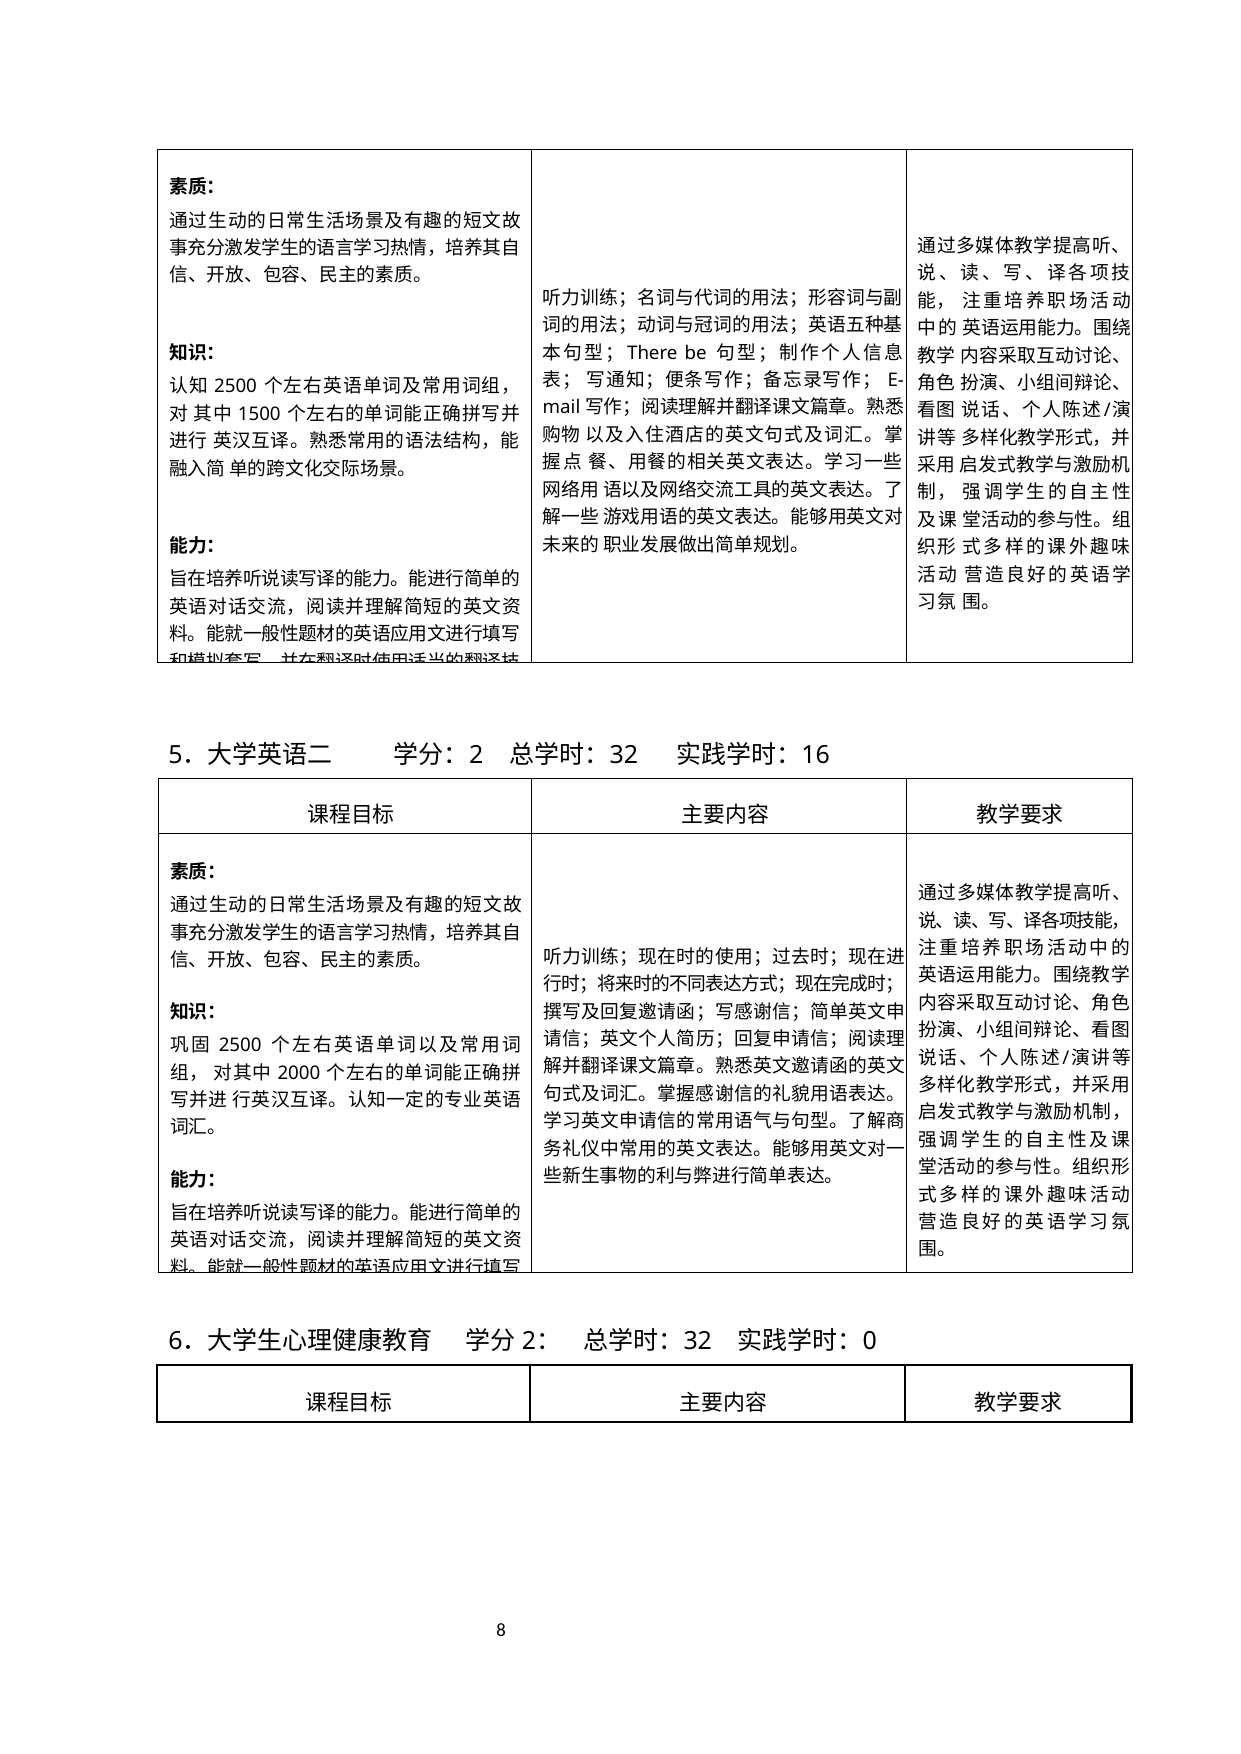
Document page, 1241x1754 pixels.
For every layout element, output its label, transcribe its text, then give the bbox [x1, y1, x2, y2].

table_cell 听力训练；现在时的使用；过去时；现在进 行时；将来时的不同表达方式；现在完成时； 撰写及回复邀请函；写感谢信；简单英文申 请信；英文个人简历；回复申请信；阅读理 解并翻译课文篇章。熟悉英文邀请函的英文 句式及词汇。掌握感谢信的礼貌用语表达。 学习英文申请信的常用语气与句型。了解商 务礼仪中常用的英文表达。能够用英文对一 些新生事物的利与弊进行简单表达。 [532, 834, 906, 1272]
table_header 听力训练；名词与代词的用法；形容词与副 词的用法；动词与冠词的用法；英语五种基 本句型；There be 句型；制作个人信息表； 写通知；便条写作；备忘录写作； E-mail 写作；阅读理解并翻译课文篇章。熟悉购物 以及入住酒店的英文句式及词汇。掌握点 餐、用餐的相关英文表达。学习一些网络用 语以及网络交流工具的英文表达。了解一些 游戏用语的英文表达。能够用英文对未来的 职业发展做出简单规划。 [532, 150, 906, 662]
table_header 主要内容 [532, 779, 906, 833]
table_header 课程目标 [159, 779, 531, 833]
table_header 课程目标 [158, 1366, 529, 1421]
table_header 教学要求 [907, 779, 1132, 833]
text 6．大学生心理健康教育 学分 2： 总学时：32 实践学时：0 [168, 1321, 1146, 1357]
table_header 素质： 通过生动的日常生活场景及有趣的短文故 事充分激发学生的语言学习热情，培养其自 信、开放、包容、民主的素质。 知识： 认知 2500 个左右英语单词及常用词组，对 其中 1500 个左右的单词能正确拼写并进行 英汉互译。熟悉常用的语法结构，能融入简 单的跨文化交际场景。 能力： 旨在培养听说读写译的能力。能进行简单的 英语对话交流，阅读并理解简短的英文资 料。能就一般性题材的英语应用文进行填写 和模拟套写，并在翻译时使用适当的翻译技 巧。 [158, 150, 531, 662]
table_header 教学要求 [906, 1366, 1130, 1421]
table_header 通过多媒体教学提高听、 说、读、写、译各项技能， 注重培养职场活动中的 英语运用能力。围绕教学 内容采取互动讨论、角色 扮演、小组间辩论、看图 说话、个人陈述/演讲等 多样化教学形式，并采用 启发式教学与激励机制， 强调学生的自主性及课 堂活动的参与性。组织形 式多样的课外趣味活动 营造良好的英语学习氛 围。 [907, 150, 1132, 662]
table_cell 素质： 通过生动的日常生活场景及有趣的短文故 事充分激发学生的语言学习热情，培养其自 信、开放、包容、民主的素质。 知识： 巩固 2500 个左右英语单词以及常用词组， 对其中 2000 个左右的单词能正确拼写并进 行英汉互译。认知一定的专业英语词汇。 能力： 旨在培养听说读写译的能力。能进行简单的 英语对话交流，阅读并理解简短的英文资 料。能就一般性题材的英语应用文进行填写 和模拟套写，并在翻译时使用适当的翻译技 巧。 [159, 834, 531, 1272]
text 5．大学英语二 学分：2 总学时：32 实践学时：16 [168, 734, 1146, 771]
table_header 主要内容 [531, 1366, 904, 1421]
table_cell 通过多媒体教学提高听、 说、读、写、译各项技能， 注重培养职场活动中的 英语运用能力。围绕教学 内容采取互动讨论、角色 扮演、小组间辩论、看图 说话、个人陈述/演讲等 多样化教学形式，并采用 启发式教学与激励机制， 强调学生的自主性及课 堂活动的参与性。组织形 式多样的课外趣味活动 营造良好的英语学习氛 围。 [907, 834, 1132, 1272]
